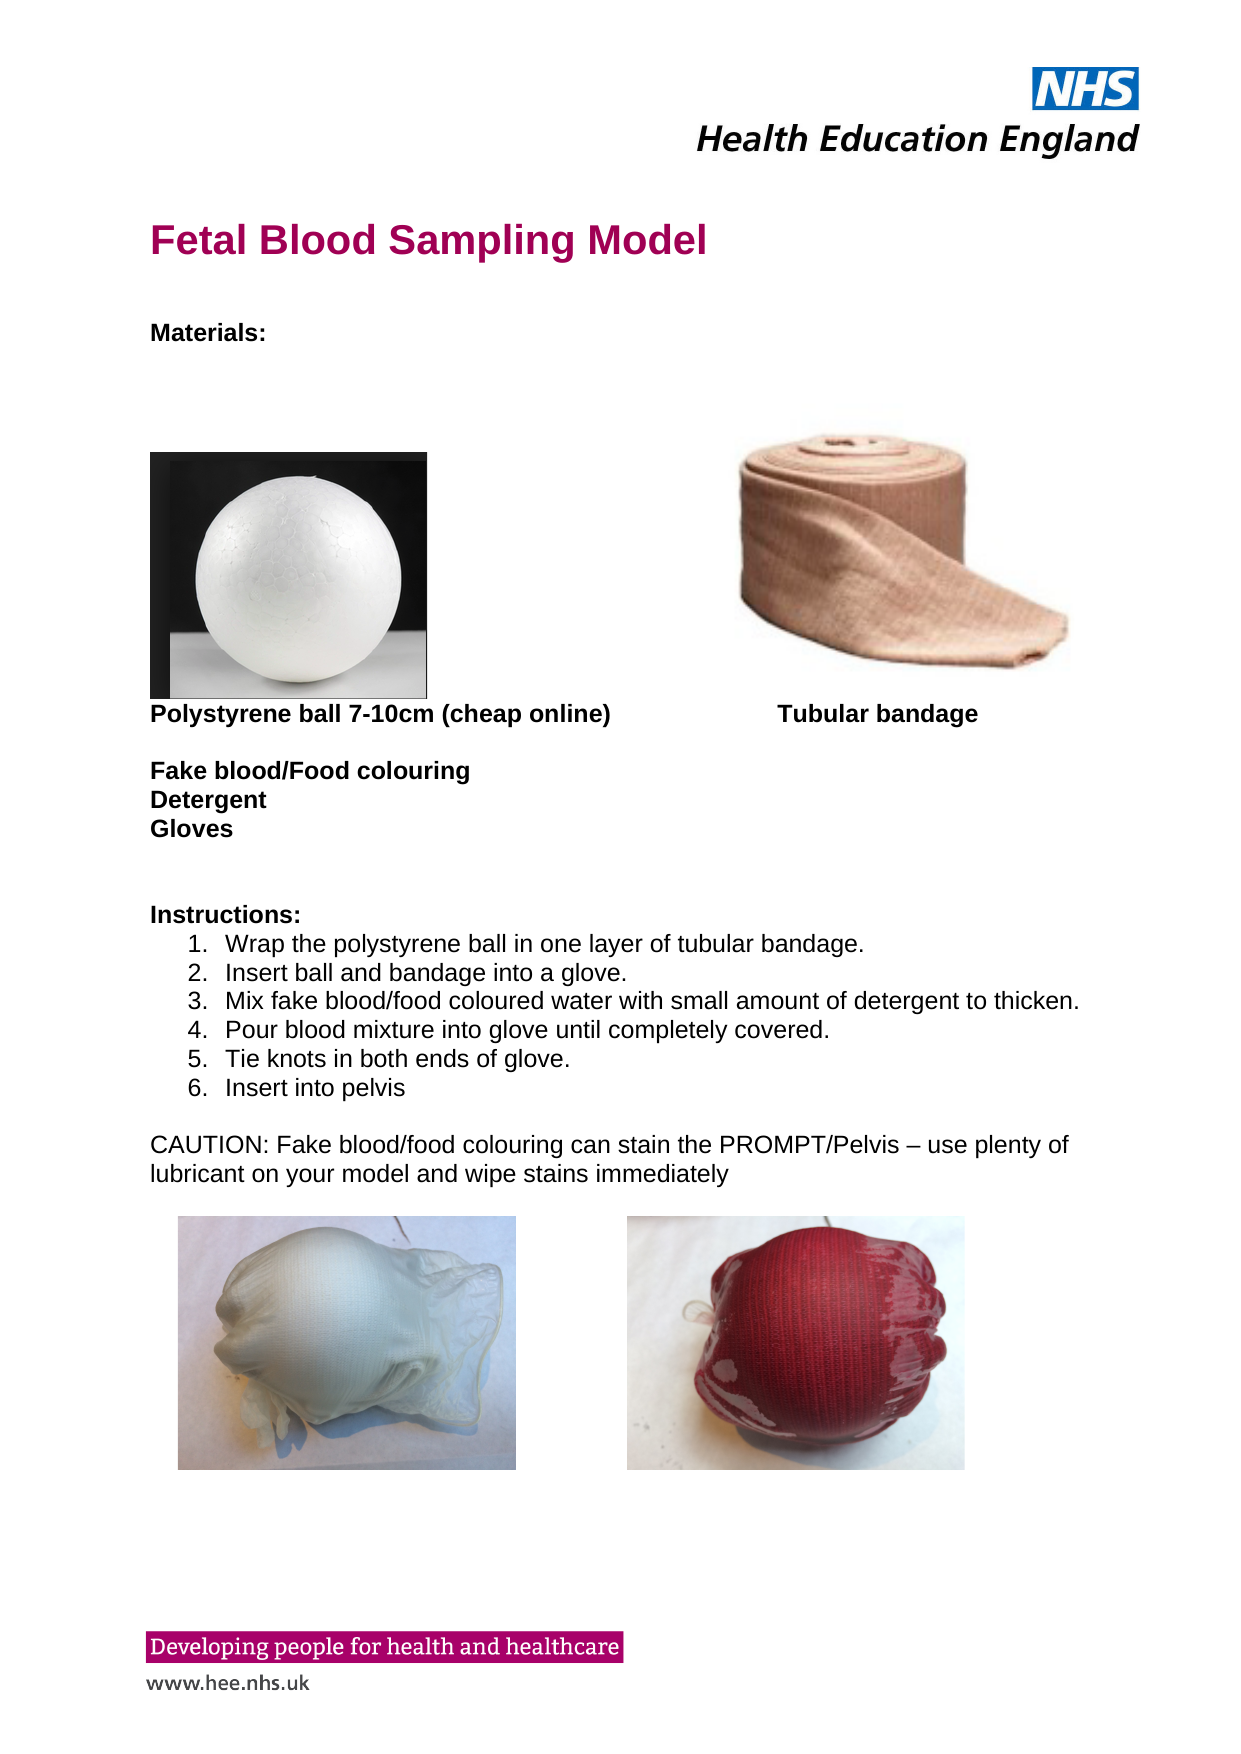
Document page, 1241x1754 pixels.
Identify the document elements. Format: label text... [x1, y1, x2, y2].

list Tie knots in both ends of glove. [187, 1044, 1090, 1073]
list Pour blood mixture into glove until completely covered. [187, 1015, 1090, 1044]
text Polystyrene ball 7-10cm (cheap online) Tubular bandage [150, 699, 1090, 728]
picture [704, 375, 1075, 699]
picture [682, 67, 1141, 174]
picture [177, 1216, 516, 1470]
picture [135, 1617, 633, 1702]
text Detergent [150, 785, 1090, 814]
text Fake blood/Food colouring [150, 756, 1090, 785]
text Gloves [150, 814, 1090, 843]
text CAUTION: Fake blood/food colouring can stain the PROMPT/Pelvis – use plenty of lubricant on your model and wipe stains immediately [150, 1130, 1090, 1188]
list Mix fake blood/food coloured water with small amount of detergent to thicken. [187, 986, 1090, 1015]
list Insert into pelvis [187, 1073, 1090, 1101]
picture [627, 1216, 965, 1470]
list Wrap the polystyrene ball in one layer of tubular bandage. [187, 929, 1090, 958]
text Materials: [150, 318, 1090, 346]
text Fetal Blood Sampling Model [150, 150, 1090, 263]
text Instructions: [150, 900, 1090, 929]
picture [150, 452, 428, 699]
list Insert ball and bandage into a glove. [187, 958, 1090, 986]
